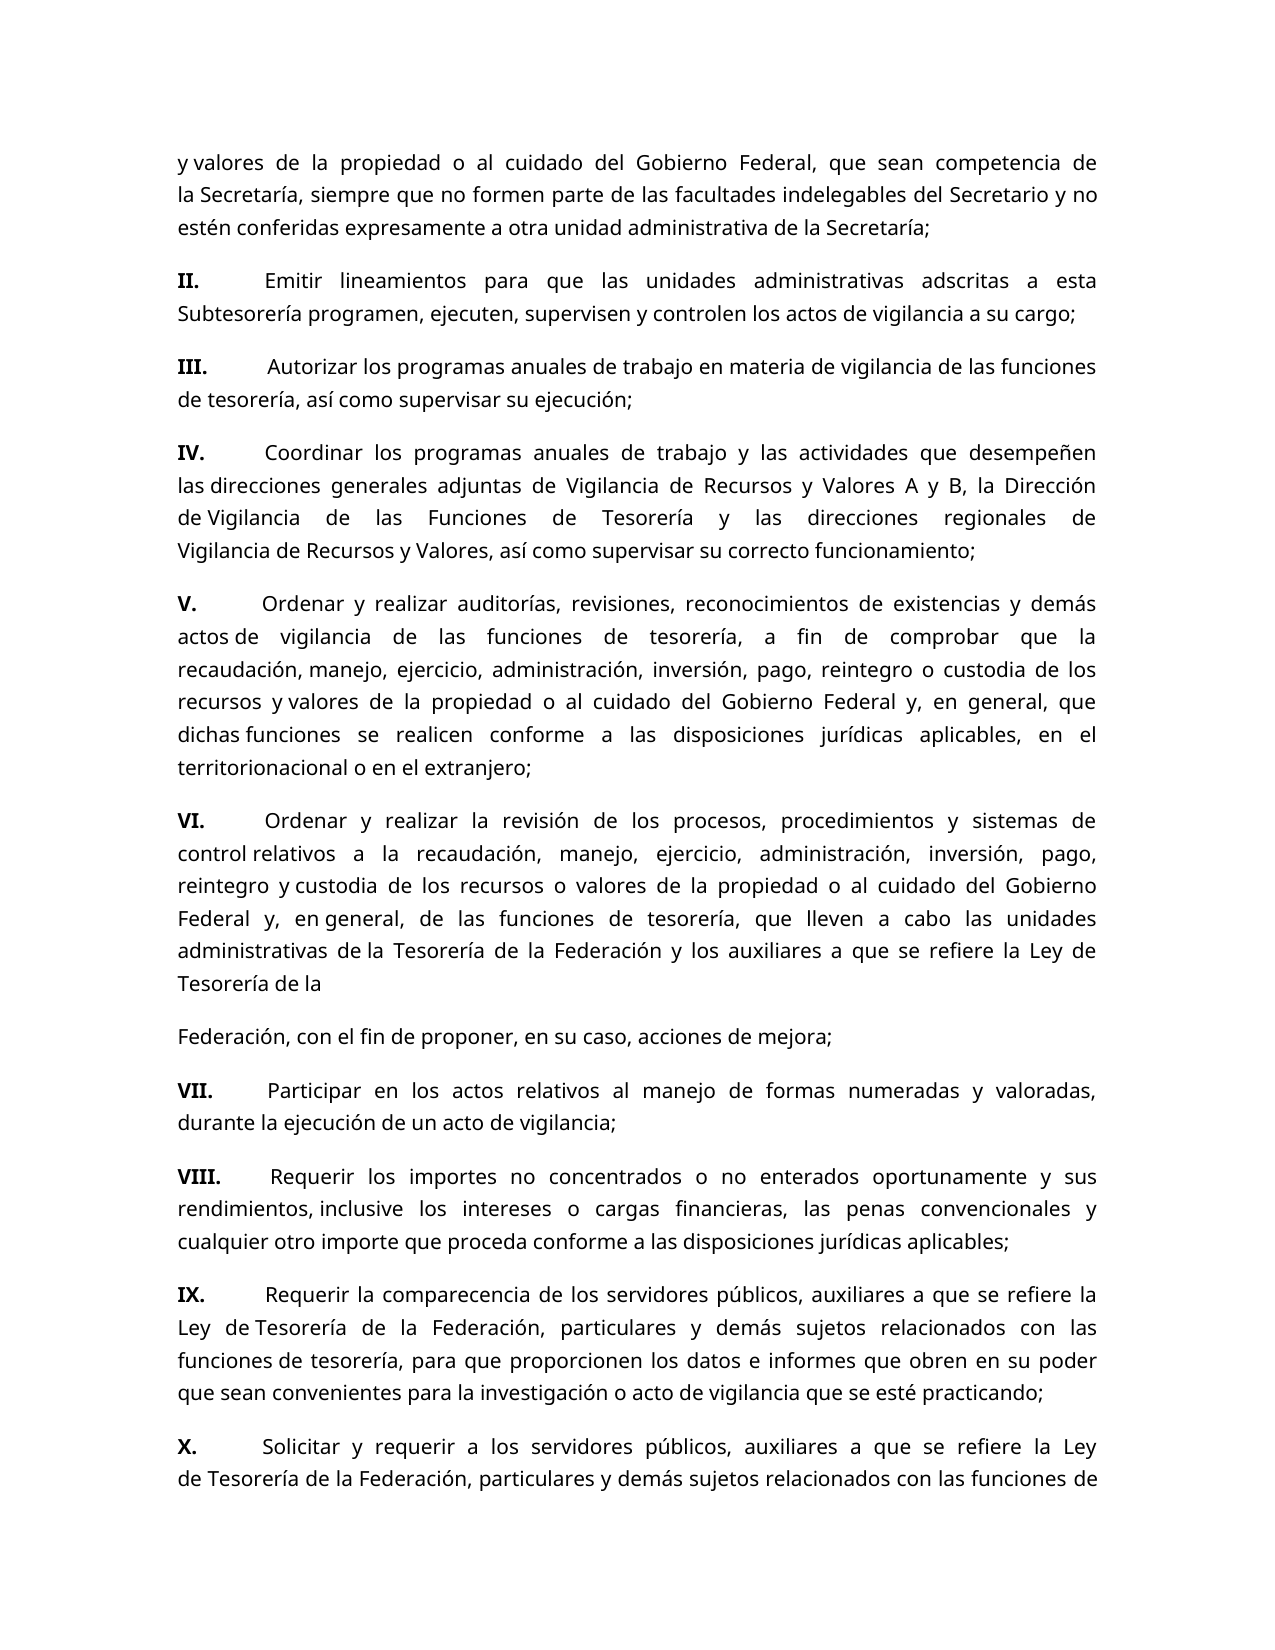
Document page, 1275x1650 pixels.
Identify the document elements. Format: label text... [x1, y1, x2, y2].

text VIII. Requerir los importes no concentrados o no enterados oportunamente y sus rendimientos, inclusive los intereses o cargas financieras, las penas convencionales y cualquier otro importe que proceda conforme a las disposiciones jurídicas aplicables; [177, 1162, 1098, 1256]
text VII. Participar en los actos relativos al manejo de formas numeradas y valoradas, durante la ejecución de un acto de vigilancia; [177, 1076, 1098, 1137]
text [177, 148, 1098, 241]
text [177, 1432, 1098, 1493]
text II. Emitir lineamientos para que las unidades administrativas adscritas a esta Subtesorería programen, ejecuten, supervisen y controlen los actos de vigilancia a su cargo; [177, 266, 1098, 327]
text IV. Coordinar los programas anuales de trabajo y las actividades que desempeñen las direcciones generales adjuntas de Vigilancia de Recursos y Valores A y B, la Dirección de Vigilancia de las Funciones de Tesorería y las direcciones regionales de Vigilancia de Recursos y Valores, así como supervisar su correcto funcionamiento; [177, 438, 1098, 564]
text VI. Ordenar y realizar la revisión de los procesos, procedimientos y sistemas de control relativos a la recaudación, manejo, ejercicio, administración, inversión, pago, reintegro y custodia de los recursos o valores de la propiedad o al cuidado del Gobierno Federal y, en general, de las funciones de tesorería, que lleven a cabo las unidades administrativas de la Tesorería de la Federación y los auxiliares a que se refiere la Ley de Tesorería de la [177, 806, 1098, 997]
text Federación, con el fin de proponer, en su caso, acciones de mejora; [177, 1022, 1098, 1051]
text IX. Requerir la comparecencia de los servidores públicos, auxiliares a que se refiere la Ley de Tesorería de la Federación, particulares y demás sujetos relacionados con las funciones de tesorería, para que proporcionen los datos e informes que obren en su poder que sean convenientes para la investigación o acto de vigilancia que se esté practicando; [177, 1281, 1098, 1407]
text III. Autorizar los programas anuales de trabajo en materia de vigilancia de las funciones de tesorería, así como supervisar su ejecución; [177, 352, 1098, 413]
text V. Ordenar y realizar auditorías, revisiones, reconocimientos de existencias y demás actos de vigilancia de las funciones de tesorería, a fin de comprobar que la recaudación, manejo, ejercicio, administración, inversión, pago, reintegro o custodia de los recursos y valores de la propiedad o al cuidado del Gobierno Federal y, en general, que dichas funciones se realicen conforme a las disposiciones jurídicas aplicables, en el territorionacional o en el extranjero; [177, 589, 1098, 781]
